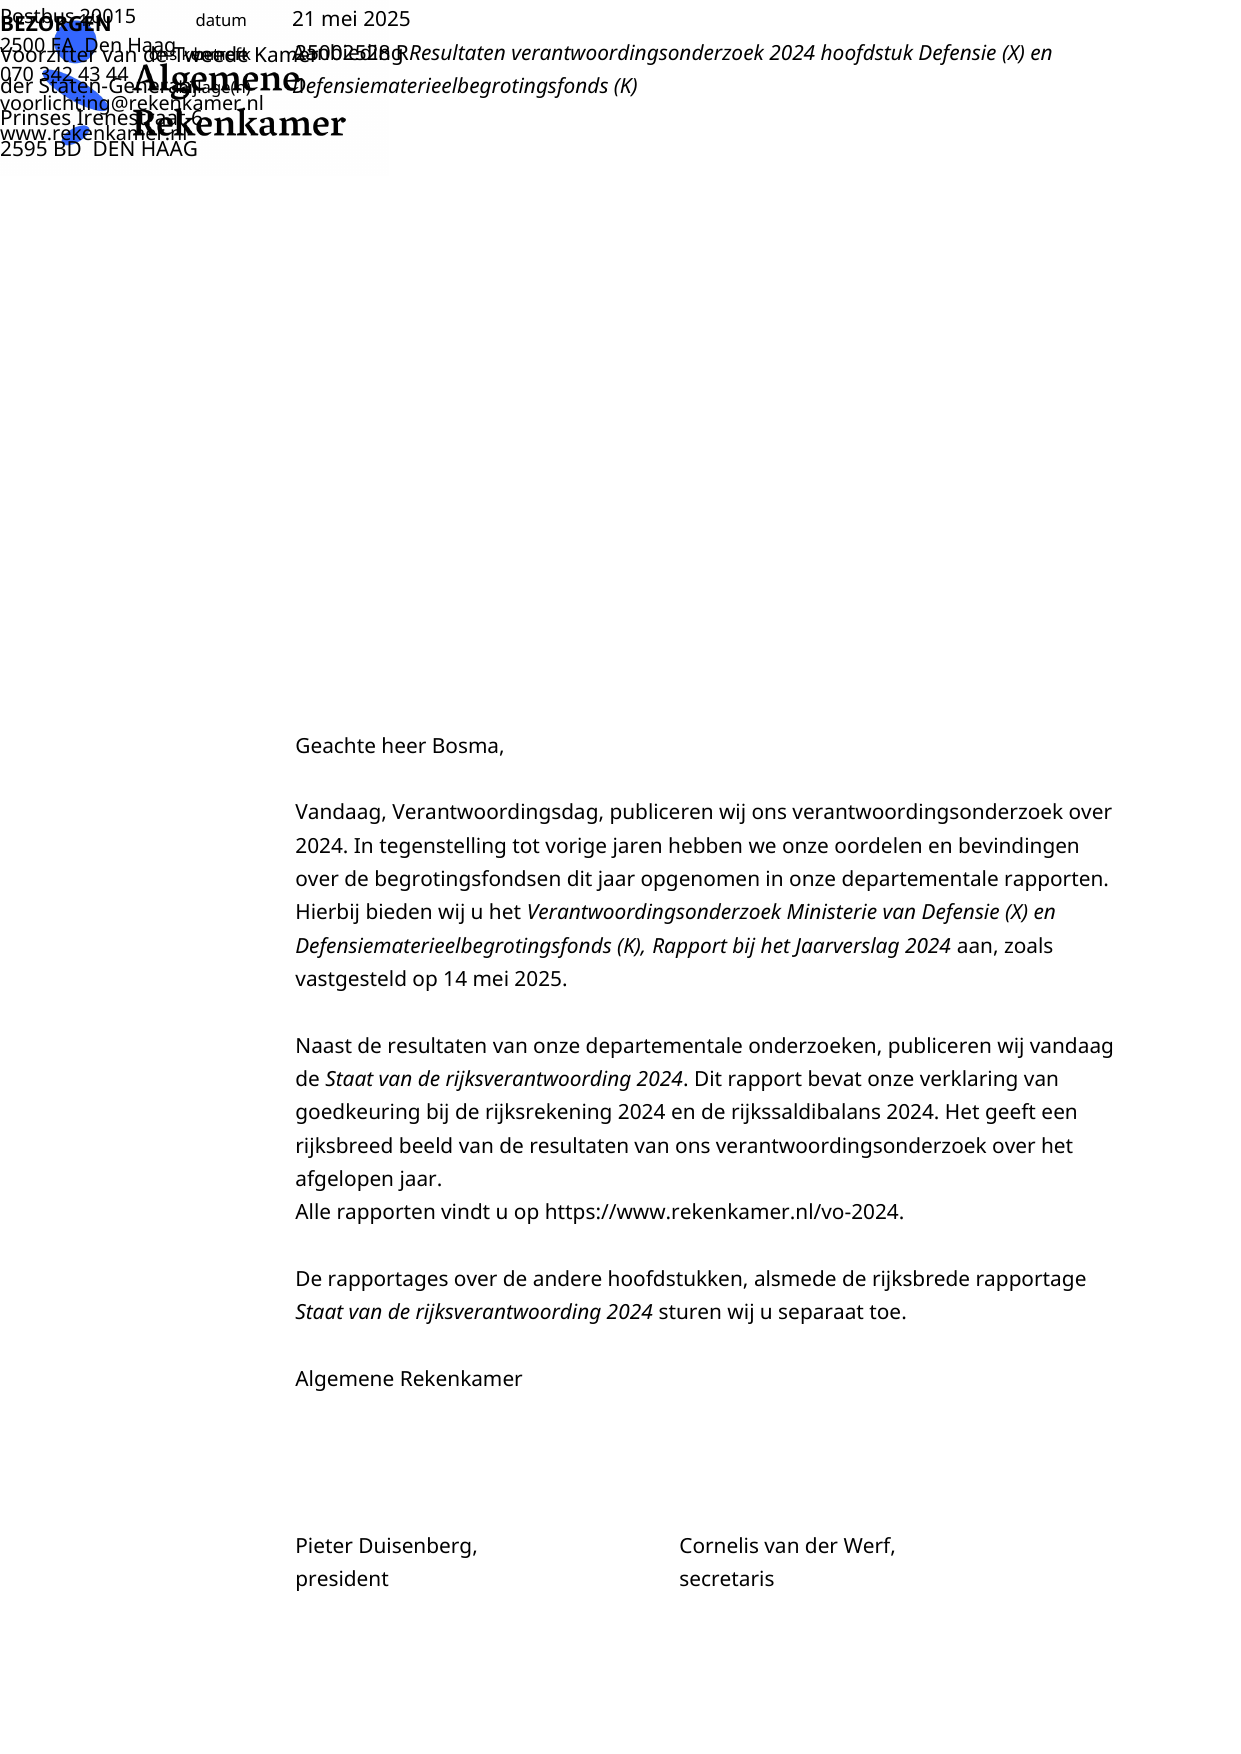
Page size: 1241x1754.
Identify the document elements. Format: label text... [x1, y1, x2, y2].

text Vandaag, Verantwoordingsdag, publiceren wij ons verantwoordingsonderzoek over 2024. In tegenstelling tot vorige jaren hebben we onze oordelen en bevindingen over de begrotingsfondsen dit jaar opgenomen in onze departementale rapporten. [295, 793, 1122, 893]
text president secretaris [295, 1560, 1122, 1593]
text Pieter Duisenberg, Cornelis van der Werf, [295, 1526, 1122, 1560]
text De rapportages over de andere hoofdstukken, alsmede de rijksbrede rapportage Staat van de rijksverantwoording 2024 sturen wij u separaat toe. [295, 1260, 1122, 1326]
text Algemene Rekenkamer [295, 1360, 1122, 1393]
text Alle rapporten vindt u op https://www.rekenkamer.nl/vo-2024. [295, 1193, 1122, 1226]
text Naast de resultaten van onze departementale onderzoeken, publiceren wij vandaag de Staat van de rijksverantwoording 2024. Dit rapport bevat onze verklaring van goedkeuring bij de rijksrekening 2024 en de rijkssaldibalans 2024. Het geeft een rijksbreed beeld van de resultaten van ons verantwoordingsonderzoek over het afgelopen jaar. [295, 1026, 1122, 1193]
text Geachte heer Bosma, [295, 726, 1122, 760]
text Hierbij bieden wij u het Verantwoordingsonderzoek Ministerie van Defensie (X) en Defensiematerieelbegrotingsfonds (K), Rapport bij het Jaarverslag 2024 aan, zoals vastgesteld op 14 mei 2025. [295, 893, 1122, 993]
picture [0, 0, 389, 176]
